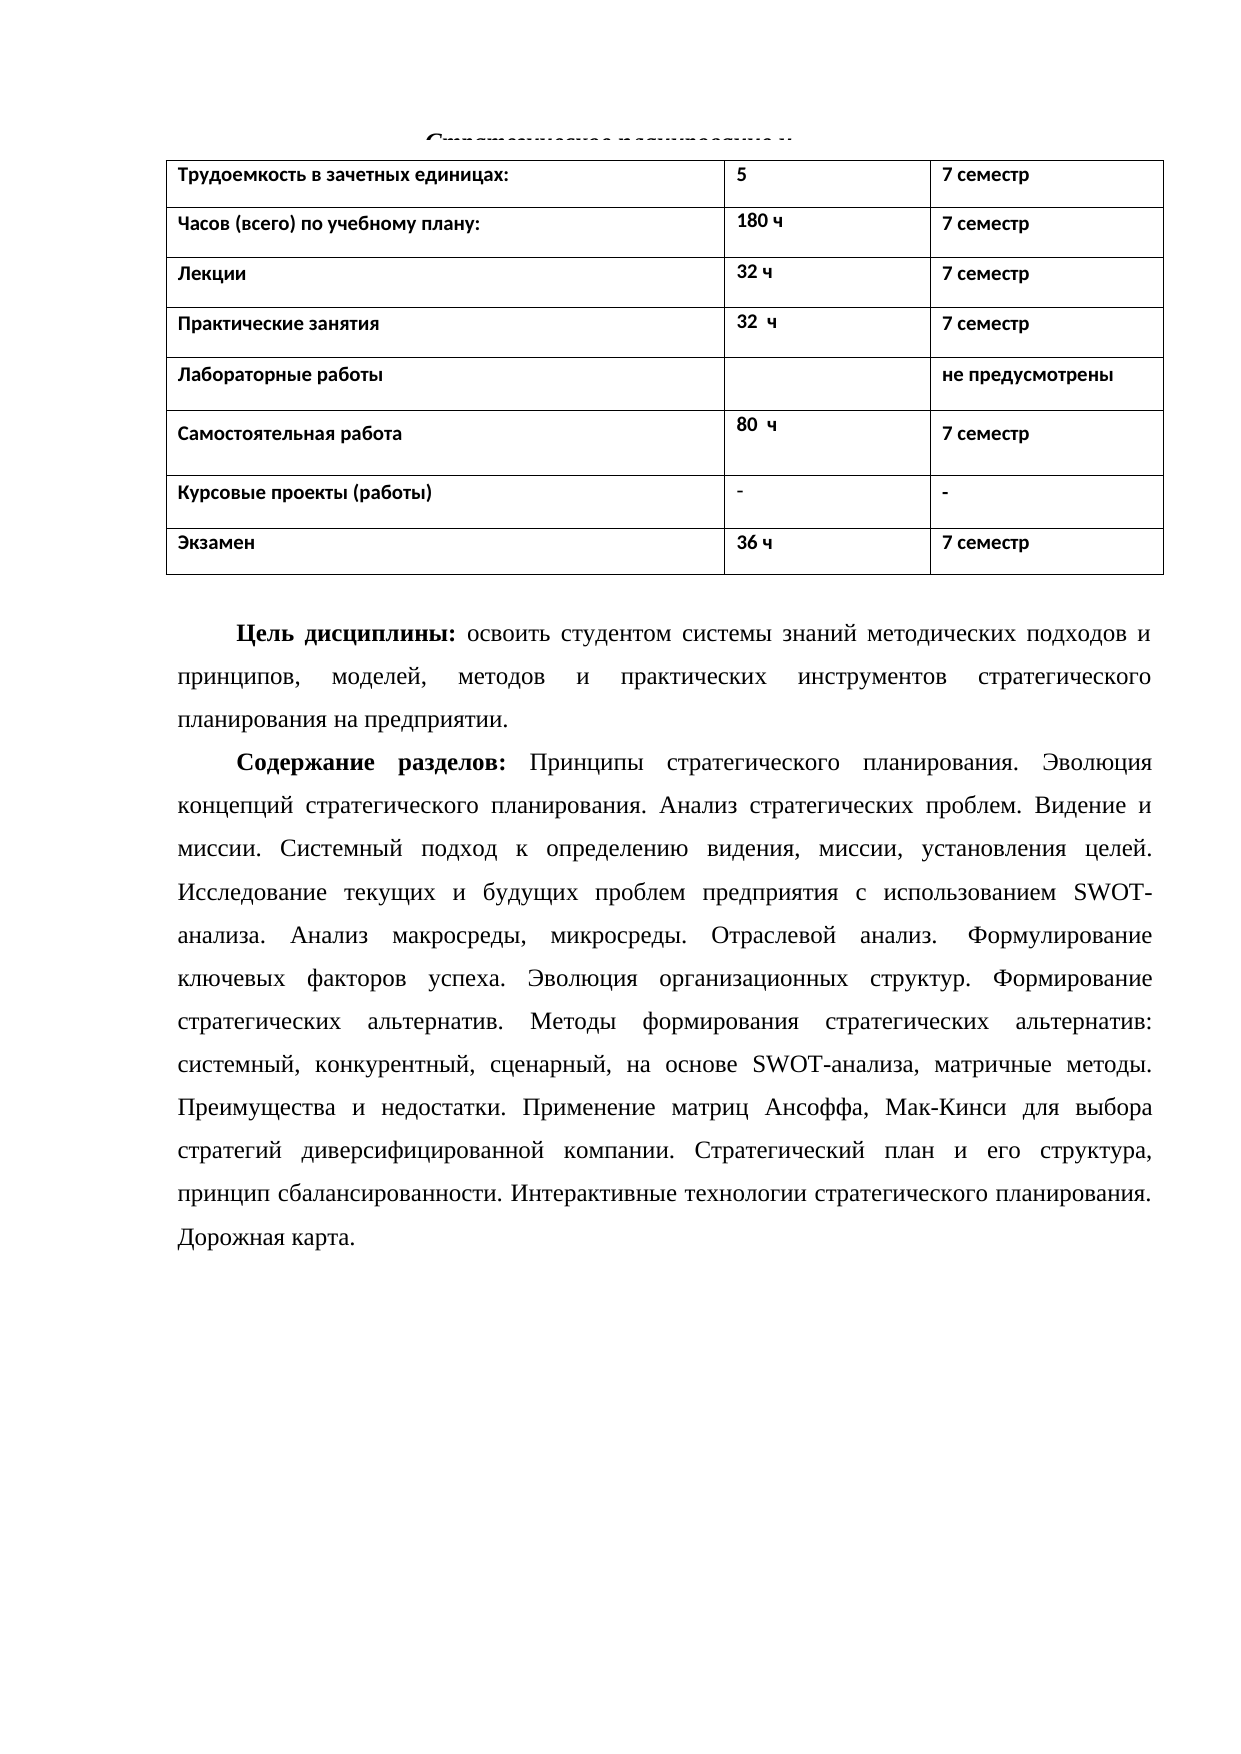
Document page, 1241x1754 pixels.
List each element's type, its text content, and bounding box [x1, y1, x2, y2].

table_cell - [725, 476, 930, 528]
table_cell 180 ч [725, 208, 930, 257]
table_cell 80 ч [725, 411, 930, 475]
table_cell 32 ч [725, 258, 930, 307]
table_cell [725, 358, 930, 410]
table_cell Часов (всего) по учебному плану: [167, 208, 724, 257]
table_cell Практические занятия [167, 308, 724, 357]
table_cell 7 семестр [931, 308, 1163, 357]
table_cell 7 семестр [931, 411, 1163, 475]
table_cell не предусмотрены [931, 358, 1163, 410]
table_cell Экзамен [167, 529, 724, 574]
table_cell - [931, 476, 1163, 528]
table_cell 7 семестр [931, 208, 1163, 257]
table_cell Лабораторные работы [167, 358, 724, 410]
table_cell 7 семестр [931, 529, 1163, 574]
table_cell Самостоятельная работа [167, 411, 724, 475]
table_cell 32 ч [725, 308, 930, 357]
table_cell Лекции [167, 258, 724, 307]
table_cell Курсовые проекты (работы) [167, 476, 724, 528]
table_cell 7 семестр [931, 258, 1163, 307]
text Содержание разделов: Принципы стратегического планирования. Эволюция концепций стратегического планирования. Анализ стратегических проблем. Видение и миссии. Системный подход к определению видения, миссии, установления целей. Исследование текущих и будущих проблем предприятия с использованием SWOT- анализа. Анализ макросреды, микросреды. Отраслевой анализ. Формулирование ключевых факторов успеха. Эволюция организационных структур. Формирование стратегических альтернатив. Методы формирования стратегических альтернатив: системный, конкурентный, сценарный, на основе SWOT-анализа, матричные методы. Преимущества и недостатки. Применение матриц Ансоффа, Мак-Кинси для выбора стратегий диверсифицированной компании. Стратегический план и его структура, принцип сбалансированности. Интерактивные технологии стратегического планирования. Дорожная карта. [177, 747, 1152, 1250]
table_header Трудоемкость в зачетных единицах: [167, 161, 724, 207]
table_cell 36 ч [725, 529, 930, 574]
text Цель дисциплины: освоить студентом системы знаний методических подходов и принципов, моделей, методов и практических инструментов стратегического планирования на предприятии. [177, 618, 1152, 733]
table_header 5 [725, 161, 930, 207]
table_header 7 семестр [931, 161, 1163, 207]
